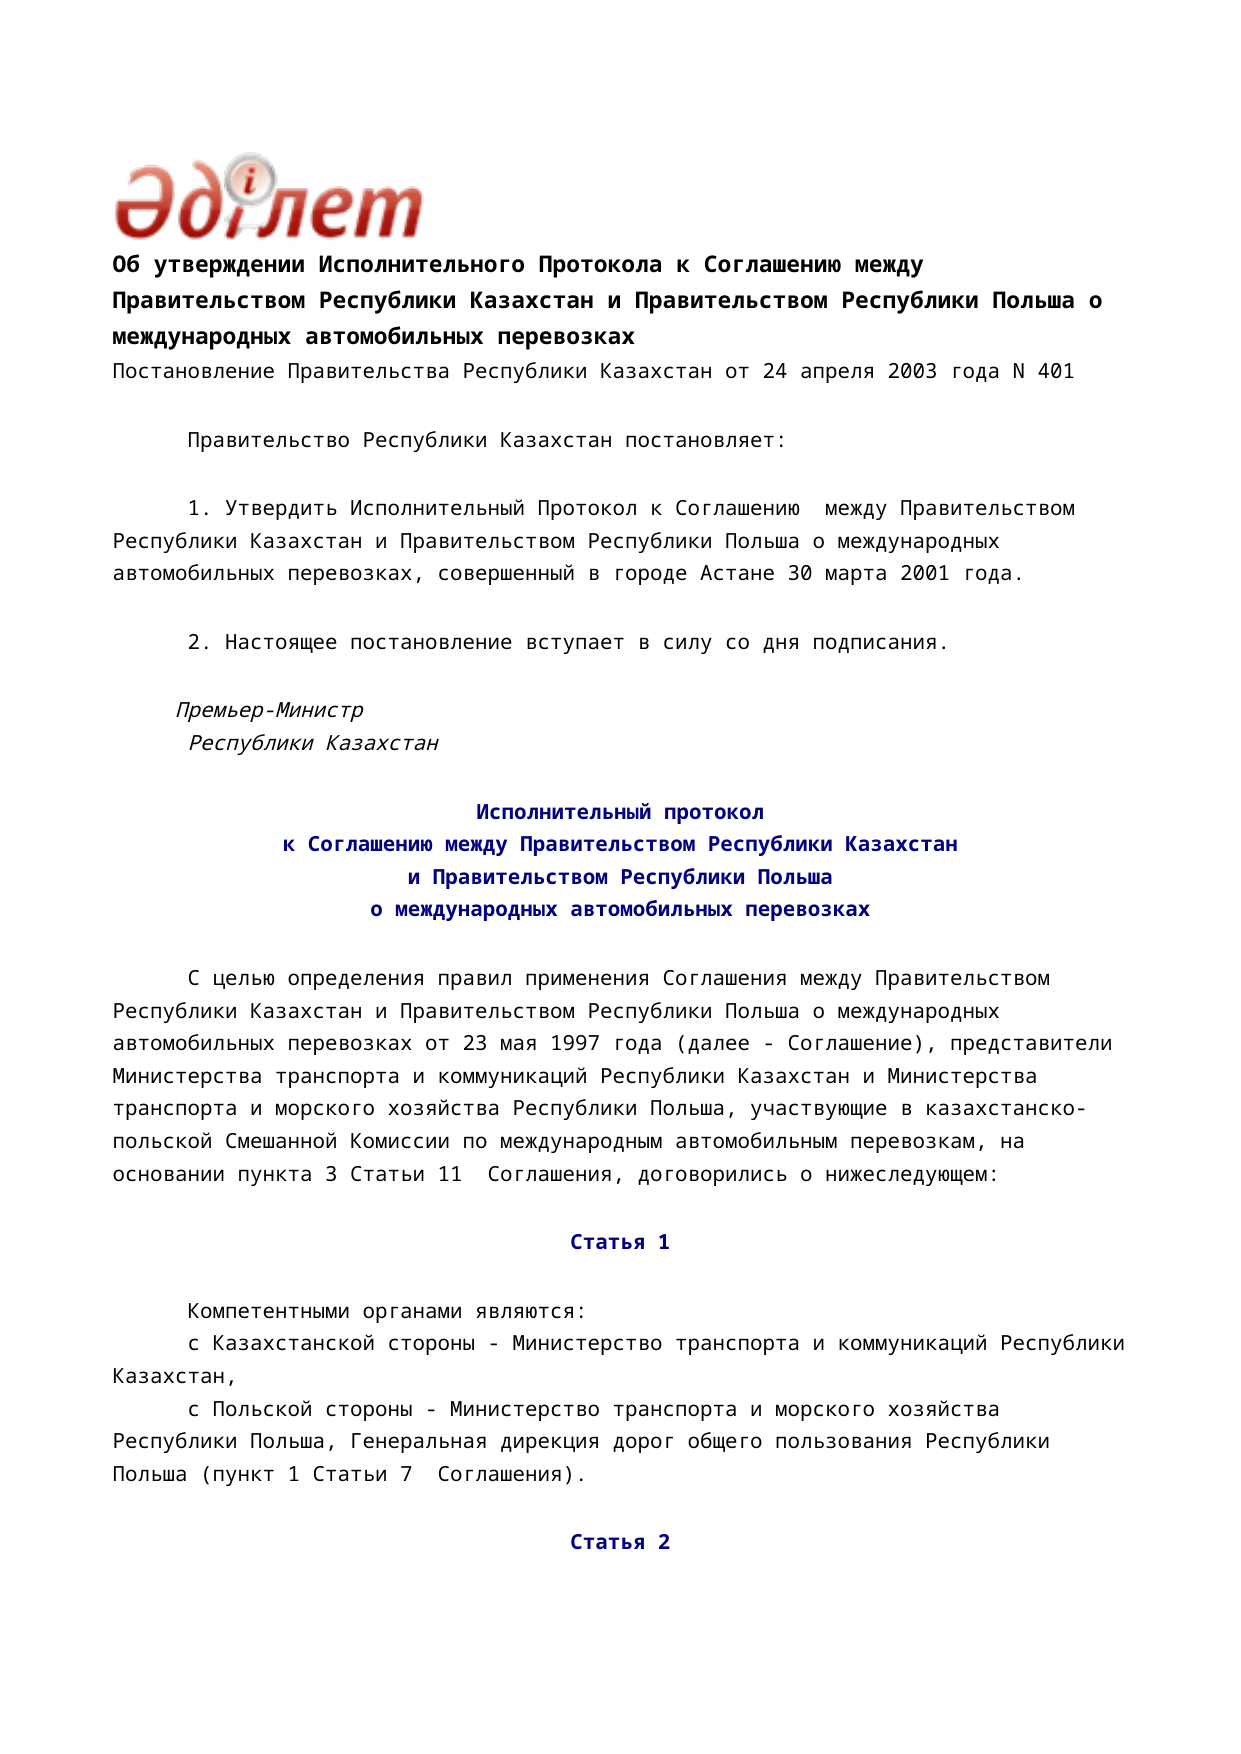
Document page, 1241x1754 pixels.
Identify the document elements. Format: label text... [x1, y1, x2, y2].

text С целью определения правил применения Соглашения между Правительством Республики Казахстан и Правительством Республики Польша о международных автомобильных перевозках от 23 мая 1997 года (далее - Соглашение), представители Министерства транспорта и коммуникаций Республики Казахстан и Министерства транспорта и морского хозяйства Республики Польша, участвующие в казахстанско-польской Смешанной Комиссии по международным автомобильным перевозкам, на основании пункта 3 Статьи 11 Соглашения, договорились о нижеследующем: [112, 963, 1128, 1187]
text Премьер-Министр Республики Казахстан [112, 696, 1128, 757]
text Статья 2 [112, 1527, 1128, 1556]
text Правительство Республики Казахстан постановляет: [112, 425, 1128, 453]
text Исполнительный протокол к Соглашению между Правительством Республики Казахстан и Правительством Республики Польша о международных автомобильных перевозках [112, 797, 1128, 923]
picture [112, 150, 426, 244]
text 1. Утвердить Исполнительный Протокол к Соглашению между Правительством Республики Казахстан и Правительством Республики Польша о международных автомобильных перевозках, совершенный в городе Астане 30 марта 2001 года. [112, 493, 1128, 587]
text Об утверждении Исполнительного Протокола к Соглашению между Правительством Республики Казахстан и Правительством Республики Польша о международных автомобильных перевозках [112, 248, 1128, 352]
text 2. Настоящее постановление вступает в силу со дня подписания. [112, 627, 1128, 656]
text Статья 1 [112, 1227, 1128, 1256]
text Постановление Правительства Республики Казахстан от 24 апреля 2003 года N 401 [112, 356, 1128, 385]
text Компетентными органами являются: с Казахстанской стороны - Министерство транспорта и коммуникаций Республики Казахстан, с Польской стороны - Министерство транспорта и морского хозяйства Республики Польша, Генеральная дирекция дорог общего пользования Республики Польша (пункт 1 Статьи 7 Соглашения). [112, 1296, 1128, 1487]
